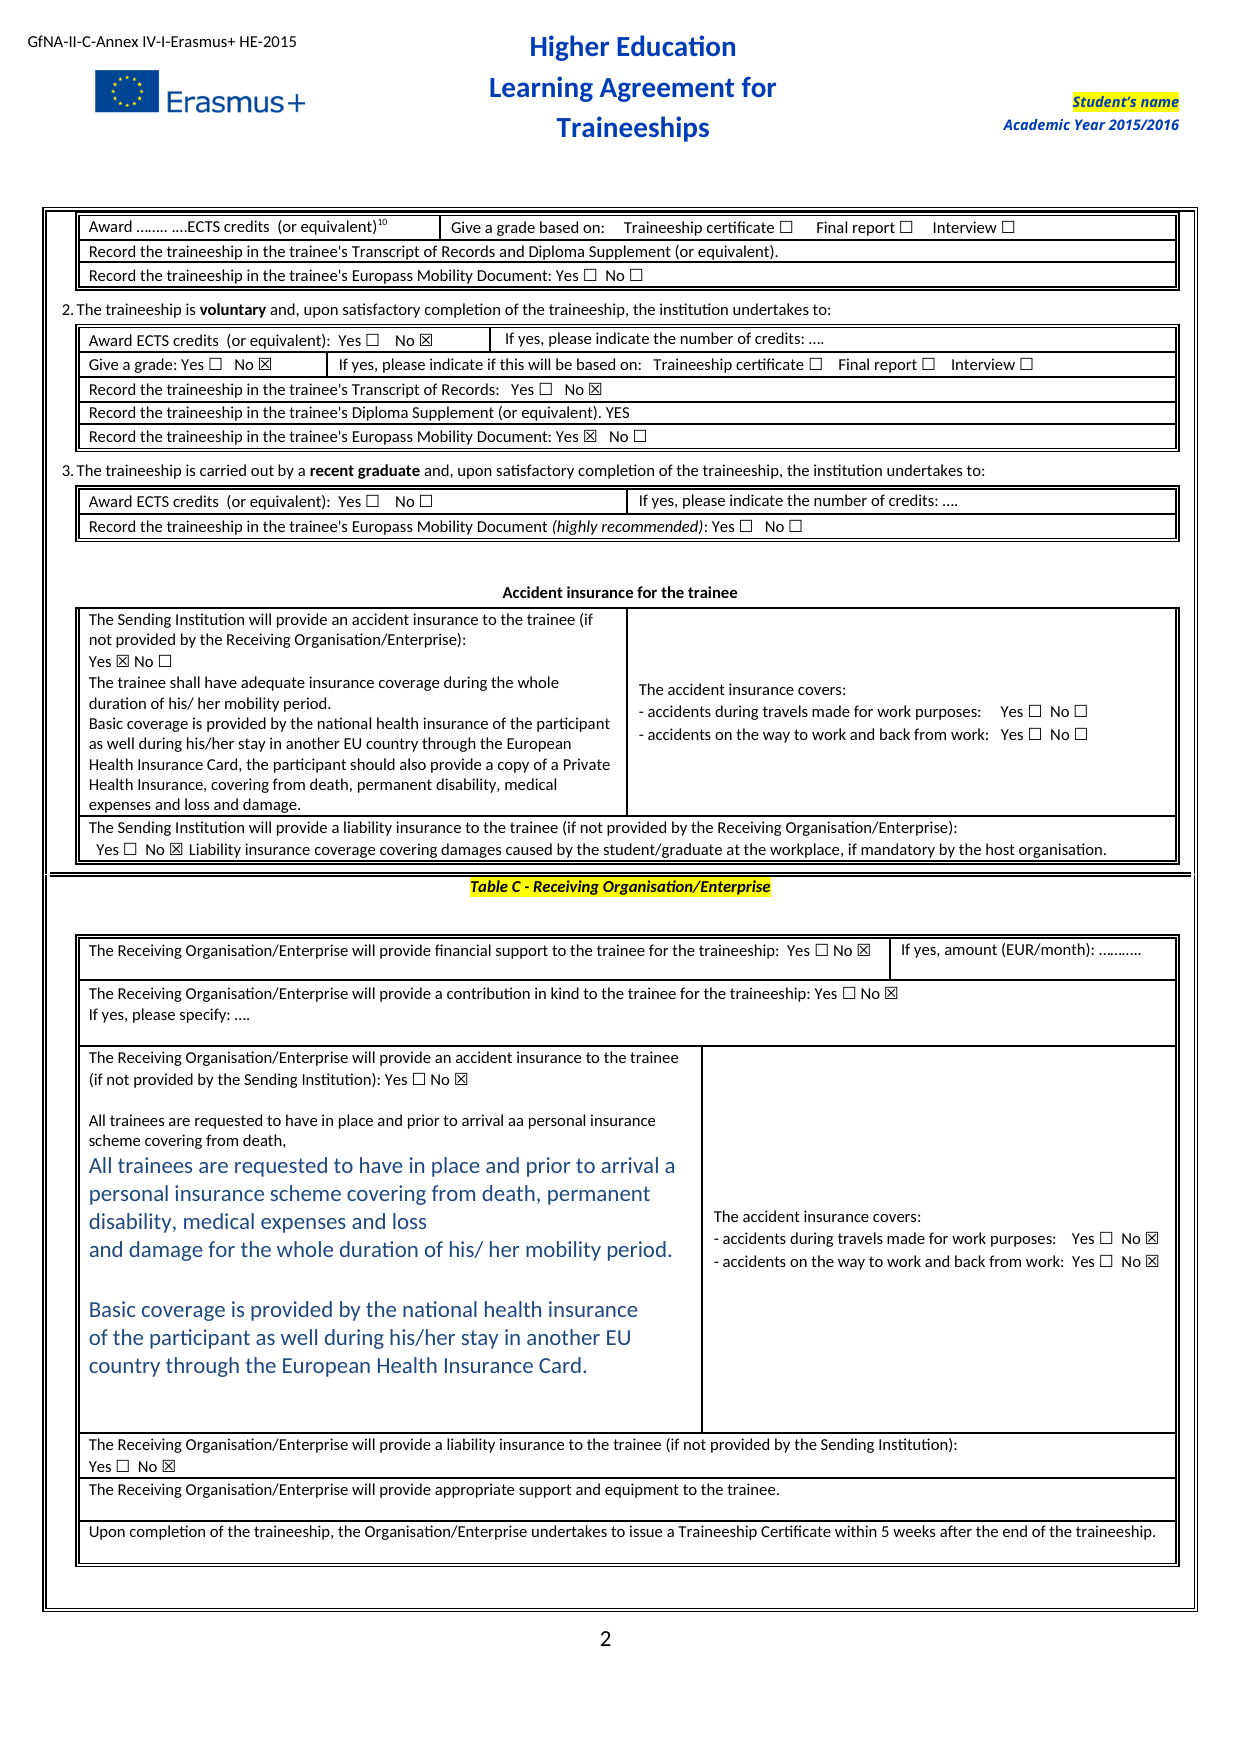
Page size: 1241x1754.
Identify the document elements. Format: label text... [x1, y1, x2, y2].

table_cell Table C - Receiving Organisation/Enterprise [44, 872, 1196, 1608]
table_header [47, 212, 1194, 872]
picture [95, 70, 306, 113]
